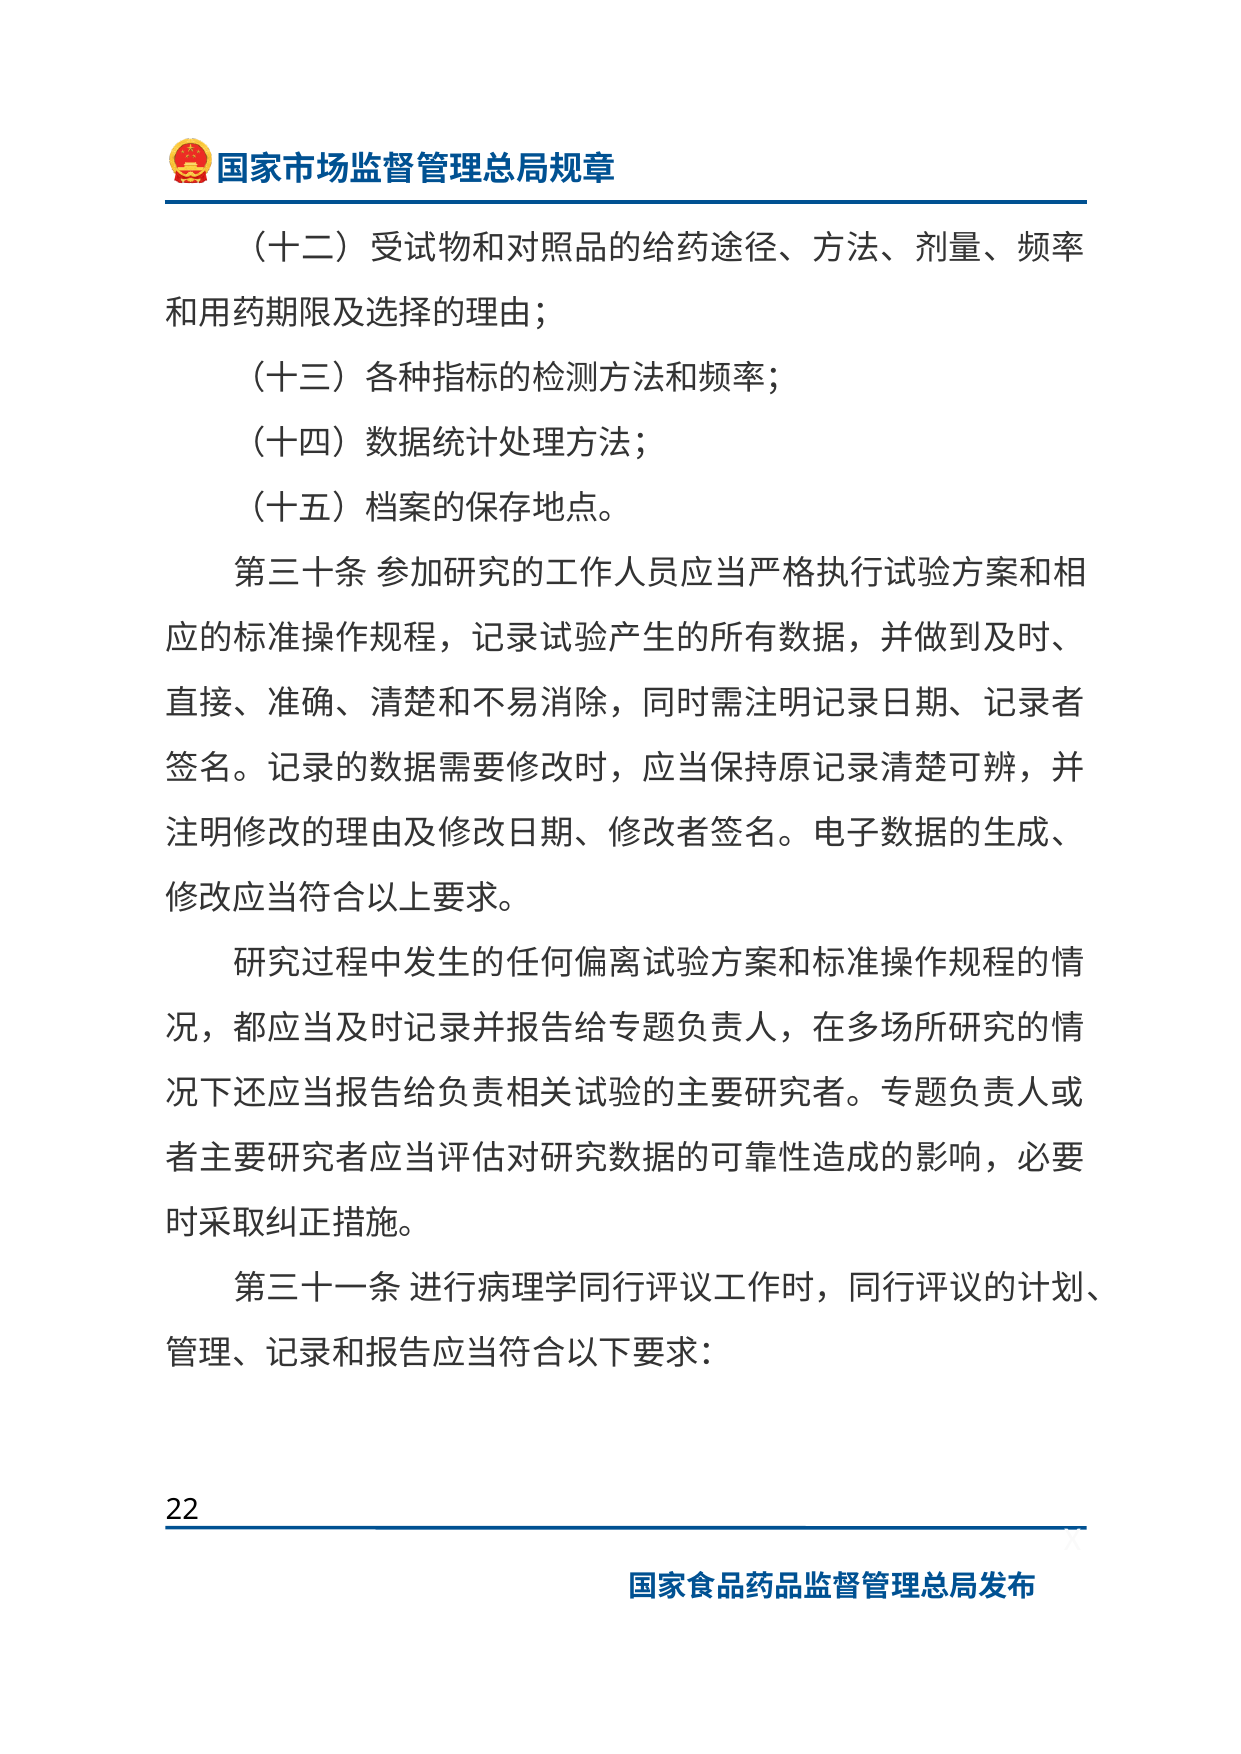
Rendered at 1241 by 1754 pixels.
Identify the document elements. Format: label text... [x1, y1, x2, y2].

picture [165, 136, 216, 187]
text （十三）各种指标的检测方法和频率； [165, 343, 1087, 408]
text 研究过程中发生的任何偏离试验方案和标准操作规程的情况，都应当及时记录并报告给专题负责人，在多场所研究的情况下还应当报告给负责相关试验的主要研究者。专题负责人或者主要研究者应当评估对研究数据的可靠性造成的影响，必要时采取纠正措施。 [165, 928, 1087, 1253]
text 第三十一条 进行病理学同行评议工作时，同行评议的计划、管理、记录和报告应当符合以下要求： [165, 1253, 1087, 1383]
text （十五）档案的保存地点。 [165, 473, 1087, 538]
text （十四）数据统计处理方法； [165, 408, 1087, 473]
text 第三十条 参加研究的工作人员应当严格执行试验方案和相应的标准操作规程，记录试验产生的所有数据，并做到及时、直接、准确、清楚和不易消除，同时需注明记录日期、记录者签名。记录的数据需要修改时，应当保持原记录清楚可辨，并注明修改的理由及修改日期、修改者签名。电子数据的生成、修改应当符合以上要求。 [165, 538, 1087, 928]
text （十二）受试物和对照品的给药途径、方法、剂量、频率和用药期限及选择的理由； [165, 213, 1087, 343]
